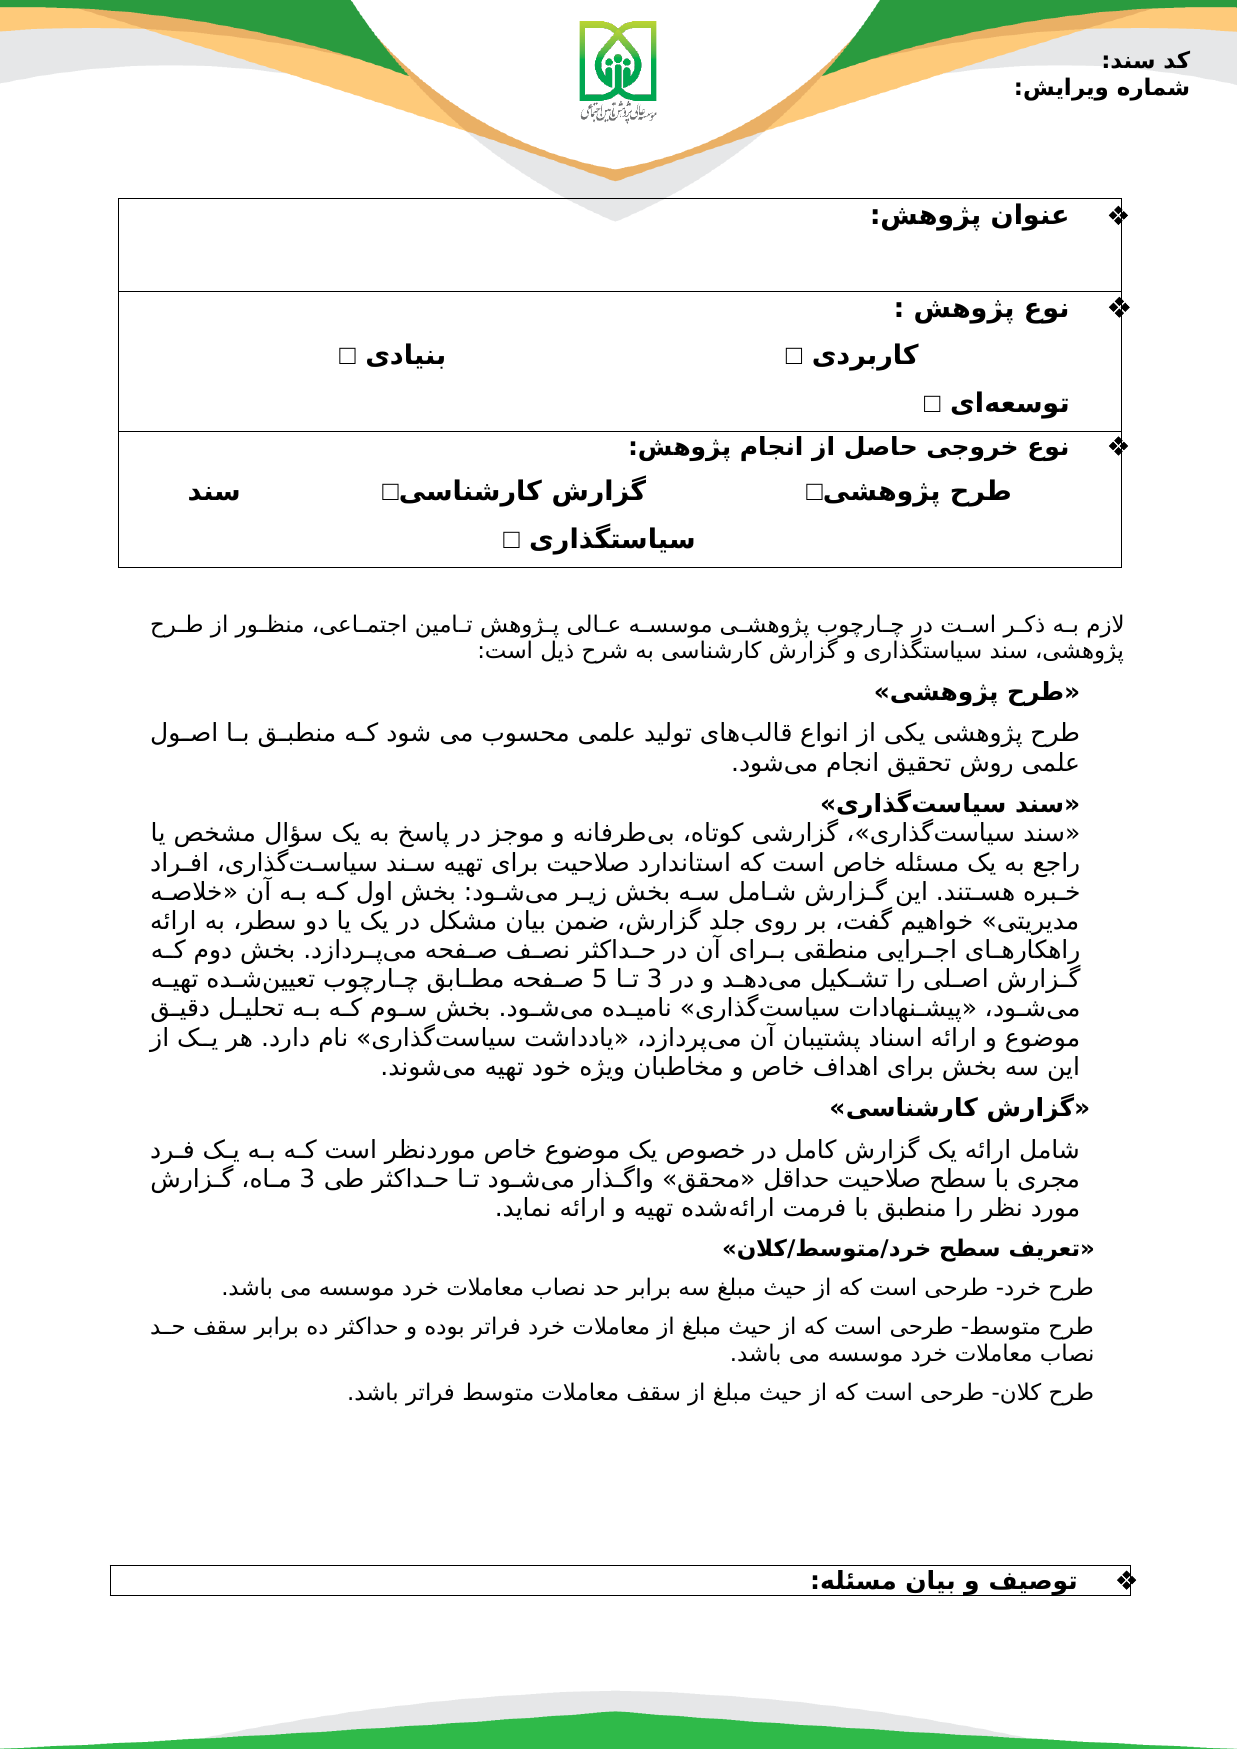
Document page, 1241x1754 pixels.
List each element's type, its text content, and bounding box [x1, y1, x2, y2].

text طرح پژوهشی یکی از انواع قالب‌های تولید علمی محسوب می شود که منطبق با اصول علمی روش تحقیق انجام می‌شود. [150, 718, 1080, 777]
text «سند سیاست‌گذاری»، گزارشی کوتاه، بی‌طرفانه و موجز در پاسخ به یک سؤال مشخص یا راجع به یک مسئله خاص‌‌ است که استاندارد صلاحیت برای تهیه سند سیاست‌گذاری، افراد خبره هستند. این گزارش شامل سه بخش زیر می‌شود: بخش اول که به آن «خلاصه مدیریتی» خواهیم گفت، بر روی جلد گزارش، ضمن بیان مشکل در یک یا دو سطر، به ارائه راهکارهای اجرایی منطقی برای آن در حداکثر نصف صفحه می‌پردازد. بخش دوم که گزارش اصلی را تشکیل می‌دهد و در 3 تا 5 صفحه مطابق چارچوب تعیین‌شده تهیه می‌شود، «پیشنهادات سیاست‎‌گذاری» نامیده می‌شود. بخش سوم که به تحلیل دقیق موضوع و ارائه اسناد پشتیبان آن می‌پردازد، «یادداشت سیاست‌گذاری» نام دارد. هر یک از این سه بخش برای اهداف خاص و مخاطبان ویژه خود تهیه می‌شوند. [150, 818, 1080, 1081]
text «طرح پژوهشی» [150, 677, 1080, 706]
text طرح خرد- طرحی است که از حیث مبلغ سه برابر حد نصاب معاملات خرد موسسه می باشد. [150, 1274, 1095, 1301]
text لازم به ذکر است در چارچوب پژوهشی موسسه عالی پژوهش تامین اجتماعی، منظور از طرح پژوهشی، سند سیاستگذاری و گزارش کارشناسی به شرح ذیل است: [150, 611, 1124, 664]
text طرح متوسط- طرحی است که از حیث مبلغ از معاملات خرد فراتر بوده و حداکثر ده برابر سقف حد نصاب معاملات خرد موسسه می باشد. [150, 1313, 1095, 1367]
text «سند سیاست‌گذاری» [150, 789, 1080, 818]
table_header توصیف و بیان مسئله: [111, 1566, 1130, 1595]
text شامل ارائه یک گزارش کامل در خصوص یک موضوع خاص موردنظر است که به یک فرد مجری با سطح صلاحیت حداقل «محقق» واگذار می‌شود تا حداکثر طی 3 ماه، گزارش مورد نظر را منطبق با فرمت ارائه‌شده تهیه و ارائه نماید. [150, 1135, 1080, 1223]
text طرح کلان- طرحی است که از حیث مبلغ از سقف معاملات متوسط فراتر باشد. [150, 1379, 1095, 1406]
text «تعریف سطح خرد/متوسط/کلان» [150, 1235, 1095, 1262]
table_cell نوع خروجی حاصل از انجام پژوهش: طرح پژوهشی□ گزارش کارشناسی□ سند سیاستگذاری □ [119, 432, 1121, 567]
text «گزارش کارشناسی» [150, 1093, 1090, 1123]
table_header عنوان پژوهش: [119, 199, 1121, 291]
table_cell نوع پژوهش : کاربردی □ بنیادی □ توسعه‌ای □ [119, 292, 1121, 431]
picture [0, 0, 1237, 1749]
